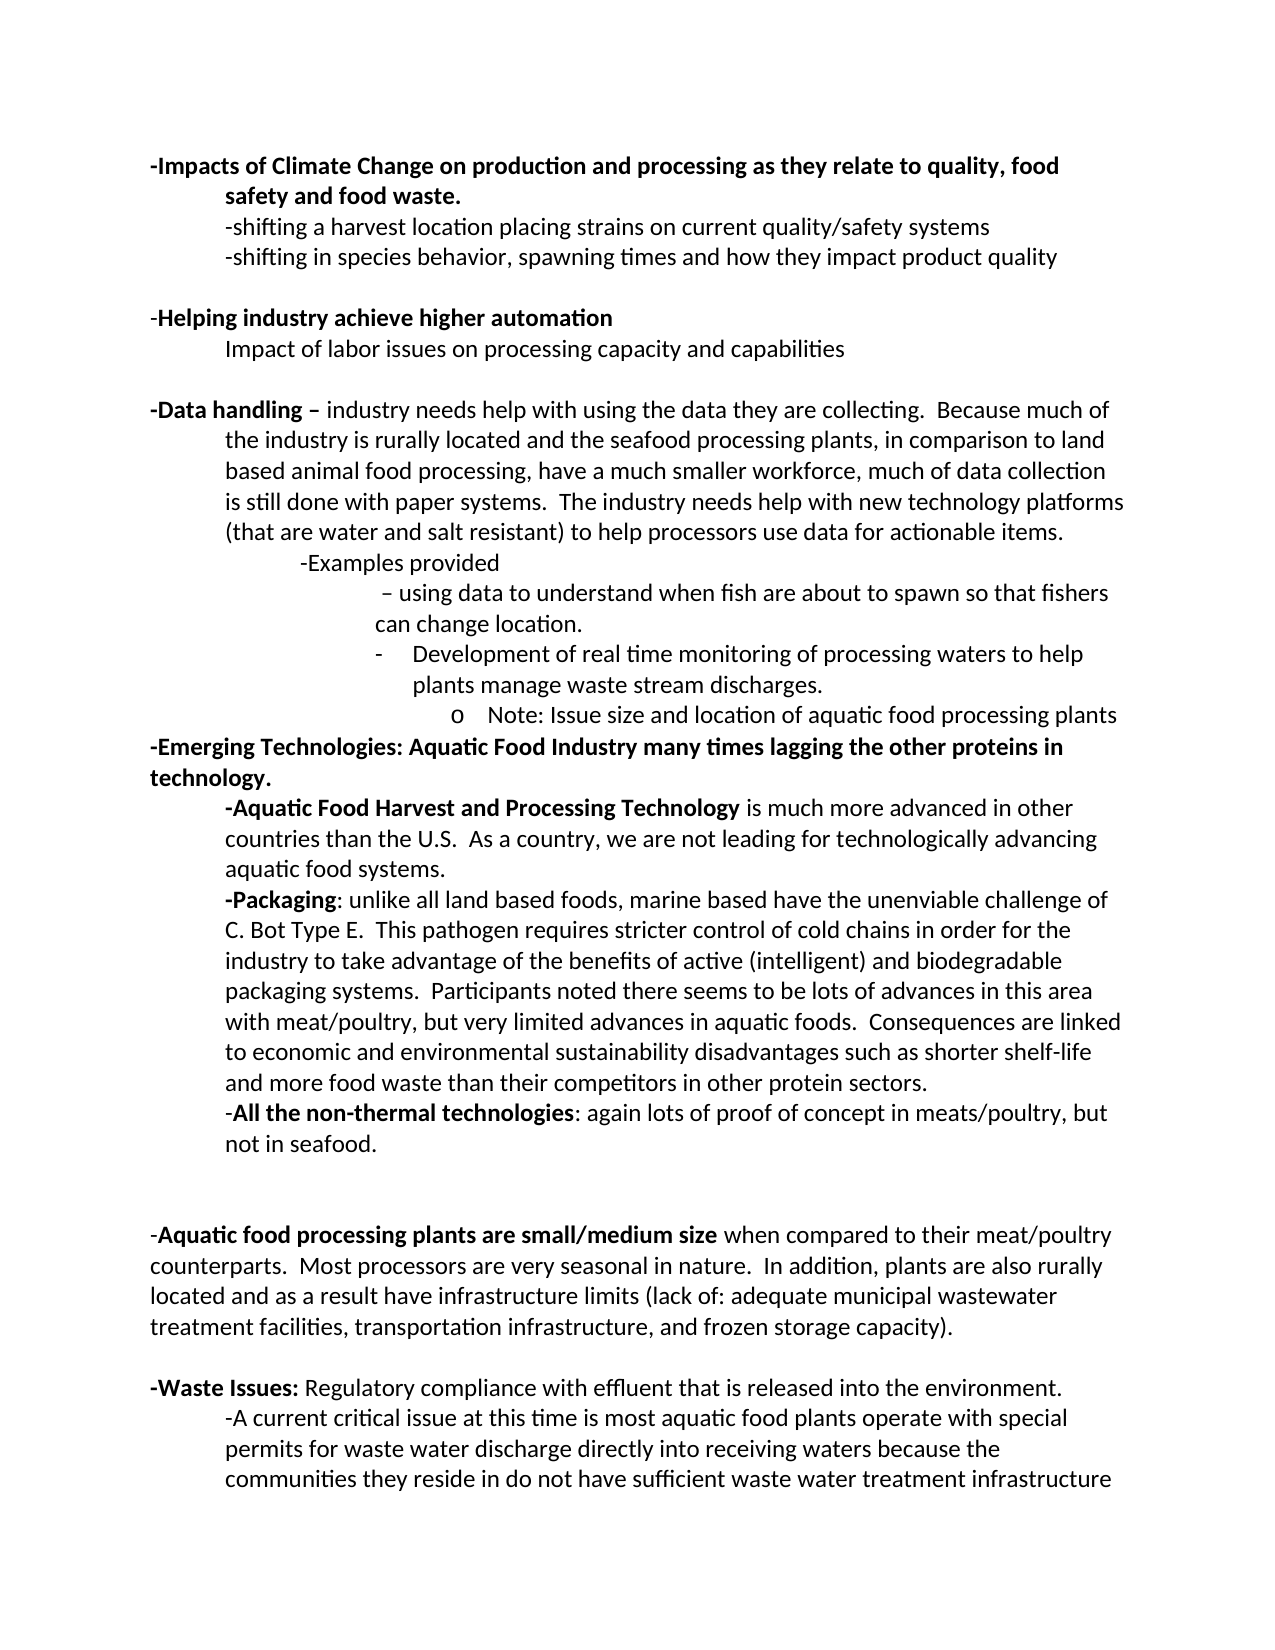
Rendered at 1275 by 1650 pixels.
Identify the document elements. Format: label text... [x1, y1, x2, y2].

text – using data to understand when fish are about to spawn so that fishers can change location. [375, 577, 1125, 638]
list Development of real time monitoring of processing waters to help plants manage waste stream discharges. [375, 638, 1125, 699]
text -Impacts of Climate Change on production and processing as they relate to quality, food safety and food waste. [150, 150, 1125, 211]
text -Aquatic Food Harvest and Processing Technology is much more advanced in other countries than the U.S. As a country, we are not leading for technologically advancing aquatic food systems. [225, 792, 1125, 884]
text -shifting a harvest location placing strains on current quality/safety systems [150, 211, 1125, 242]
text -All the non-thermal technologies: again lots of proof of concept in meats/poultry, but not in seafood. [225, 1097, 1125, 1158]
text -shifting in species behavior, spawning times and how they impact product quality [150, 242, 1125, 272]
text -Aquatic food processing plants are small/medium size when compared to their meat/poultry counterparts. Most processors are very seasonal in nature. In addition, plants are also rurally located and as a result have infrastructure limits (lack of: adequate municipal wastewater treatment facilities, transportation infrastructure, and frozen storage capacity). [150, 1219, 1125, 1342]
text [225, 1403, 1125, 1494]
text -Examples provided [300, 547, 1125, 577]
list Note: Issue size and location of aquatic food processing plants [450, 699, 1125, 731]
text -Waste Issues: Regulatory compliance with effluent that is released into the environment. [150, 1372, 1125, 1403]
text -Packaging: unlike all land based foods, marine based have the unenviable challenge of C. Bot Type E. This pathogen requires stricter control of cold chains in order for the industry to take advantage of the benefits of active (intelligent) and biodegradable packaging systems. Participants noted there seems to be lots of advances in this area with meat/poultry, but very limited advances in aquatic foods. Consequences are linked to economic and environmental sustainability disadvantages such as shorter shelf-life and more food waste than their competitors in other protein sectors. [225, 884, 1125, 1097]
text Impact of labor issues on processing capacity and capabilities [150, 333, 1125, 364]
text -Data handling – industry needs help with using the data they are collecting. Because much of the industry is rurally located and the seafood processing plants, in comparison to land based animal food processing, have a much smaller workforce, much of data collection is still done with paper systems. The industry needs help with new technology platforms (that are water and salt resistant) to help processors use data for actionable items. [150, 394, 1125, 547]
text -Helping industry achieve higher automation [150, 303, 1125, 333]
text -Emerging Technologies: Aquatic Food Industry many times lagging the other proteins in technology. [150, 731, 1125, 792]
